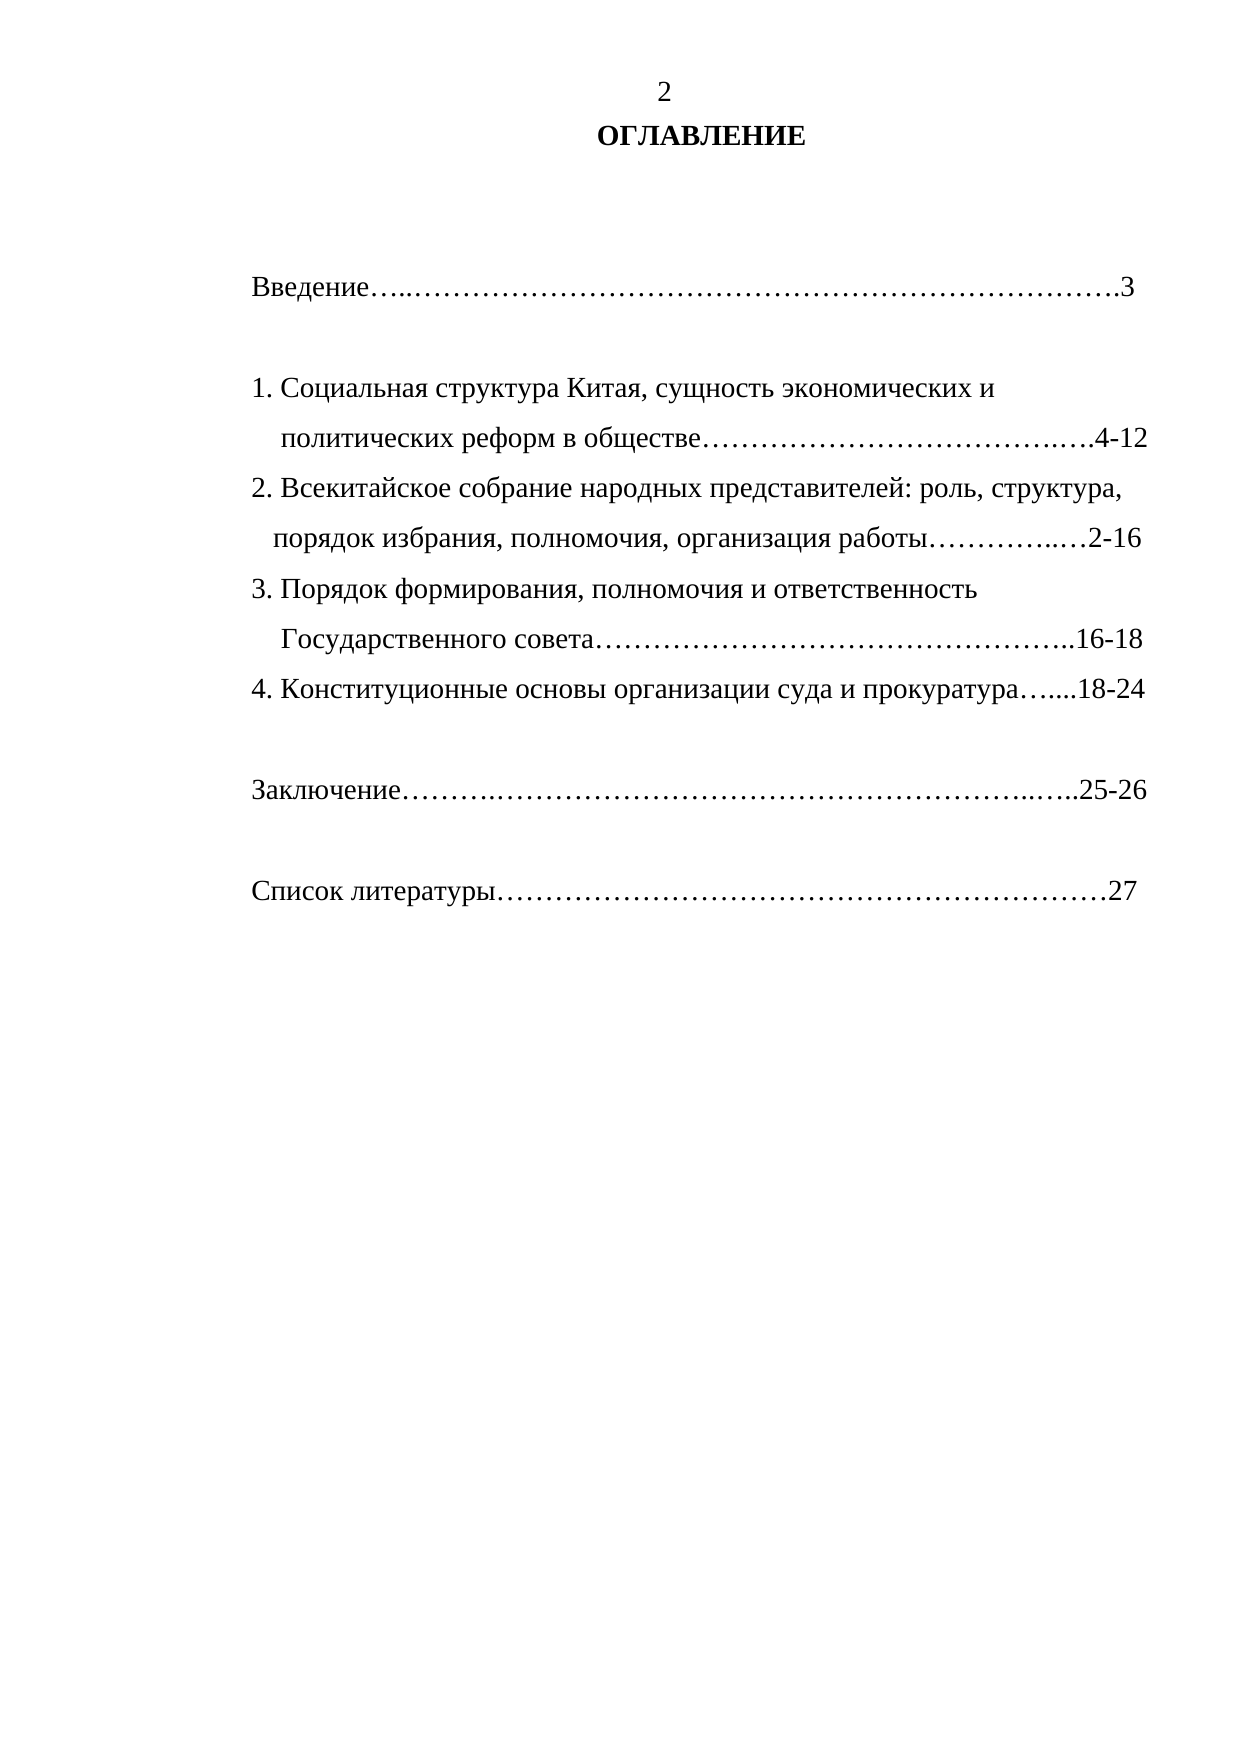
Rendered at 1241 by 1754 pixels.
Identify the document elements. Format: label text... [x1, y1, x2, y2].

text Заключение……….………………………………………………..…..25-26 [177, 772, 1152, 806]
text Введение…..……………………………………………………………….3 [177, 269, 1152, 303]
text 1. Социальная структура Китая, сущность экономических и политических реформ в обществе……………………………….….4-12 [251, 370, 1152, 453]
text Список литературы………………………………………………………27 [177, 873, 1152, 906]
text 3. Порядок формирования, полномочия и ответственность Государственного совета…………………………………………..16-18 [251, 571, 1152, 655]
text 4. Конституционные основы организации суда и прокуратура…....18-24 [177, 672, 1152, 705]
text 2. Всекитайское собрание народных представителей: роль, структура, [177, 470, 1152, 504]
text порядок избрания, полномочия, организация работы…………..…2-16 [177, 521, 1152, 554]
text ОГЛАВЛЕНИЕ [177, 118, 1152, 152]
